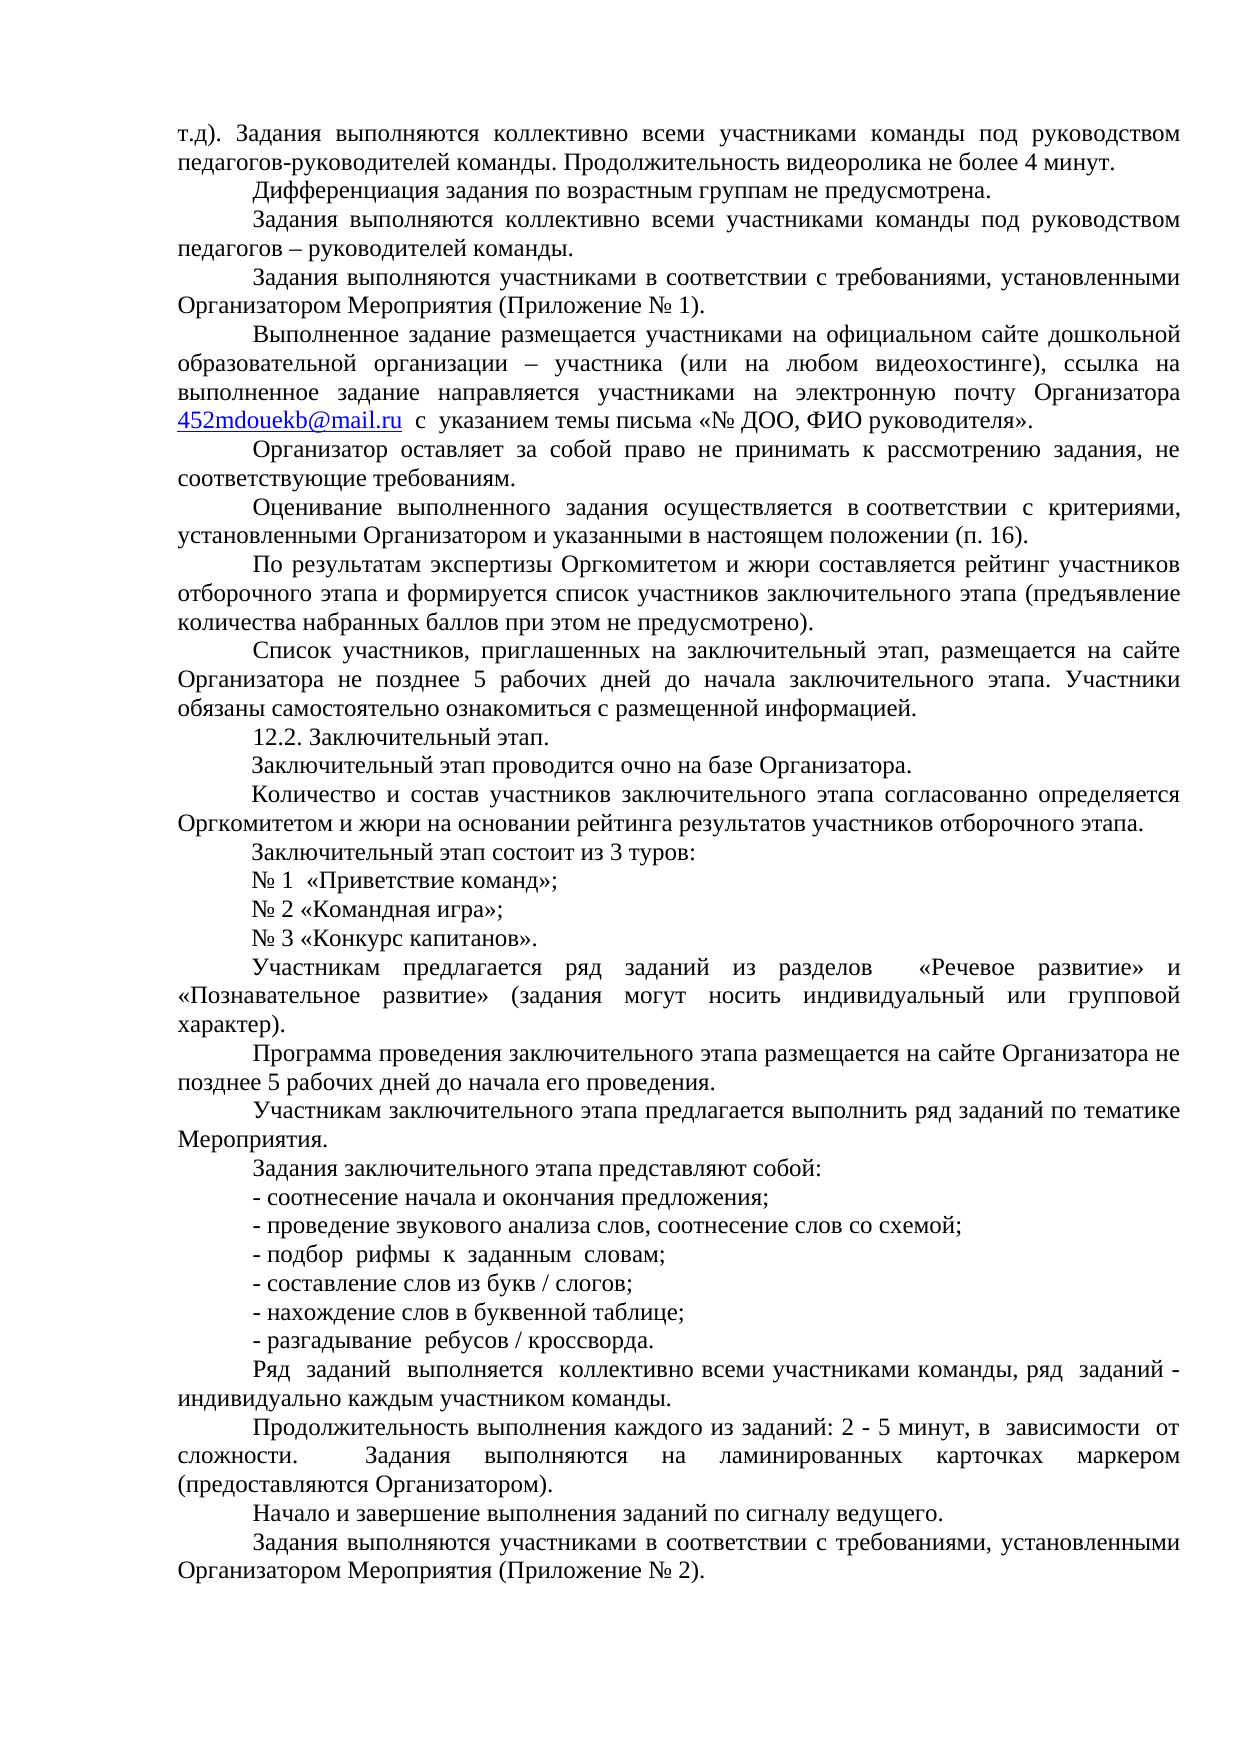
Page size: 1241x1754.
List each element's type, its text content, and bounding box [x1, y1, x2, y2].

text Ряд заданий выполняется коллективно всеми участниками команды, ряд заданий - индивидуально каждым участником команды. [177, 1354, 1181, 1412]
text По результатам экспертизы Оргкомитетом и жюри составляется рейтинг участников отборочного этапа и формируется список участников заключительного этапа (предъявление количества набранных баллов при этом не предусмотрено). [177, 549, 1181, 636]
text Дифференциация задания по возрастным группам не предусмотрена. [177, 176, 1181, 204]
text Задания выполняются участниками в соответствии с требованиями, установленными Организатором Мероприятия (Приложение № 2). [177, 1527, 1181, 1584]
text Программа проведения заключительного этапа размещается на сайте Организатора не позднее 5 рабочих дней до начала его проведения. [177, 1038, 1181, 1096]
text Продолжительность выполнения каждого из заданий: 2 - 5 минут, в зависимости от сложности. Задания выполняются на ламинированных карточках маркером (предоставляются Организатором). [177, 1412, 1181, 1498]
text Заключительный этап проводится очно на базе Организатора. [177, 751, 1181, 779]
text № 2 «Командная игра»; [177, 894, 1181, 923]
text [177, 118, 1181, 176]
text Список участников, приглашенных на заключительный этап, размещается на сайте Организатора не позднее 5 рабочих дней до начала заключительного этапа. Участники обязаны самостоятельно ознакомиться с размещенной информацией. [177, 636, 1181, 722]
text 12.2. Заключительный этап. [177, 722, 1181, 751]
text Заключительный этап состоит из 3 туров: [177, 837, 1181, 866]
text Участникам предлагается ряд заданий из разделов «Речевое развитие» и «Познавательное развитие» (задания могут носить индивидуальный или групповой характер). [177, 952, 1181, 1038]
text Участникам заключительного этапа предлагается выполнить ряд заданий по тематике Мероприятия. [177, 1096, 1181, 1153]
text - подбор рифмы к заданным словам; [252, 1239, 1181, 1268]
text - разгадывание ребусов / кроссворда. [252, 1326, 1181, 1354]
text № 3 «Конкурс капитанов». [177, 923, 1181, 952]
text Оценивание выполненного задания осуществляется в соответствии с критериями, установленными Организатором и указанными в настоящем положении (п. 16). [177, 492, 1181, 549]
text - составление слов из букв / слогов; [252, 1268, 1181, 1297]
text Количество и состав участников заключительного этапа согласованно определяется Оргкомитетом и жюри на основании рейтинга результатов участников отборочного этапа. [177, 779, 1181, 837]
text - нахождение слов в буквенной таблице; [252, 1297, 1181, 1326]
text - проведение звукового анализа слов, соотнесение слов со схемой; [252, 1211, 1181, 1239]
text Задания заключительного этапа представляют собой: [177, 1153, 1181, 1182]
text Начало и завершение выполнения заданий по сигналу ведущего. [177, 1498, 1181, 1527]
text Организатор оставляет за собой право не принимать к рассмотрению задания, не соответствующие требованиям. [177, 434, 1181, 492]
text Выполненное задание размещается участниками на официальном сайте дошкольной образовательной организации – участника (или на любом видеохостинге), ссылка на выполненное задание направляется участниками на электронную почту Организатора 452mdouekb@mail.ru c указанием темы письма «№ ДОО, ФИО руководителя». [177, 319, 1181, 434]
text № 1 «Приветствие команд»; [177, 866, 1181, 894]
text Задания выполняются участниками в соответствии с требованиями, установленными Организатором Мероприятия (Приложение № 1). [177, 262, 1181, 319]
text - соотнесение начала и окончания предложения; [252, 1182, 1181, 1211]
text Задания выполняются коллективно всеми участниками команды под руководством педагогов – руководителей команды. [177, 204, 1181, 262]
